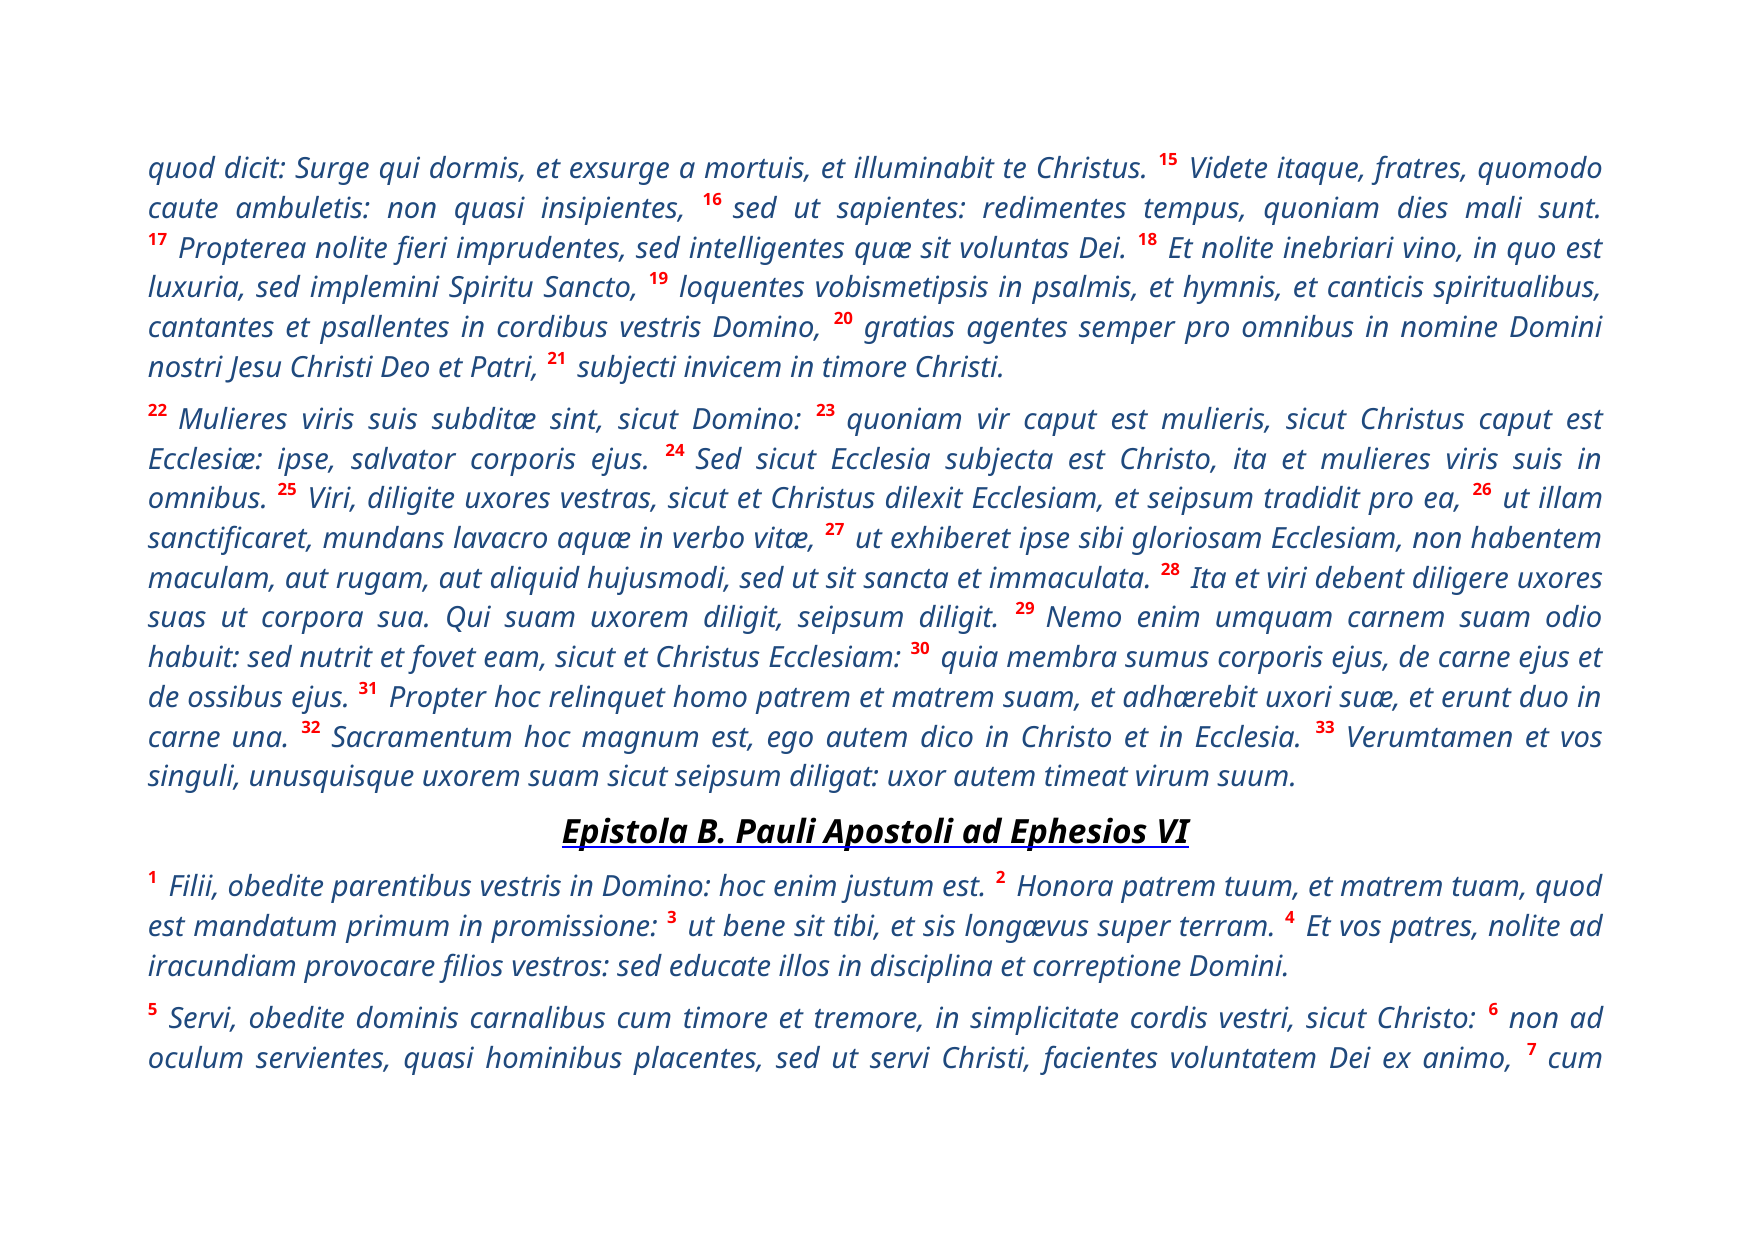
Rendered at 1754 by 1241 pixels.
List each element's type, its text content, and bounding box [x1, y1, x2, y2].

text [148, 148, 1606, 386]
text 22 Mulieres viris suis subditæ sint, sicut Domino: 23 quoniam vir caput est mulieris, sicut Christus caput est Ecclesiæ: ipse, salvator corporis ejus. 24 Sed sicut Ecclesia subjecta est Christo, ita et mulieres viris suis in omnibus. 25 Viri, diligite uxores vestras, sicut et Christus dilexit Ecclesiam, et seipsum tradidit pro ea, 26 ut illam sanctificaret, mundans lavacro aquæ in verbo vitæ, 27 ut exhiberet ipse sibi gloriosam Ecclesiam, non habentem maculam, aut rugam, aut aliquid hujusmodi, sed ut sit sancta et immaculata. 28 Ita et viri debent diligere uxores suas ut corpora sua. Qui suam uxorem diligit, seipsum diligit. 29 Nemo enim umquam carnem suam odio habuit: sed nutrit et fovet eam, sicut et Christus Ecclesiam: 30 quia membra sumus corporis ejus, de carne ejus et de ossibus ejus. 31 Propter hoc relinquet homo patrem et matrem suam, et adhærebit uxori suæ, et erunt duo in carne una. 32 Sacramentum hoc magnum est, ego autem dico in Christo et in Ecclesia. 33 Verumtamen et vos singuli, unusquisque uxorem suam sicut seipsum diligat: uxor autem timeat virum suum. [148, 398, 1606, 795]
text Epistola B. Pauli Apostoli ad Ephesios VI [148, 808, 1606, 853]
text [148, 997, 1606, 1077]
text 1 Filii, obedite parentibus vestris in Domino: hoc enim justum est. 2 Honora patrem tuum, et matrem tuam, quod est mandatum primum in promissione: 3 ut bene sit tibi, et sis longævus super terram. 4 Et vos patres, nolite ad iracundiam provocare filios vestros: sed educate illos in disciplina et correptione Domini. [148, 866, 1606, 985]
